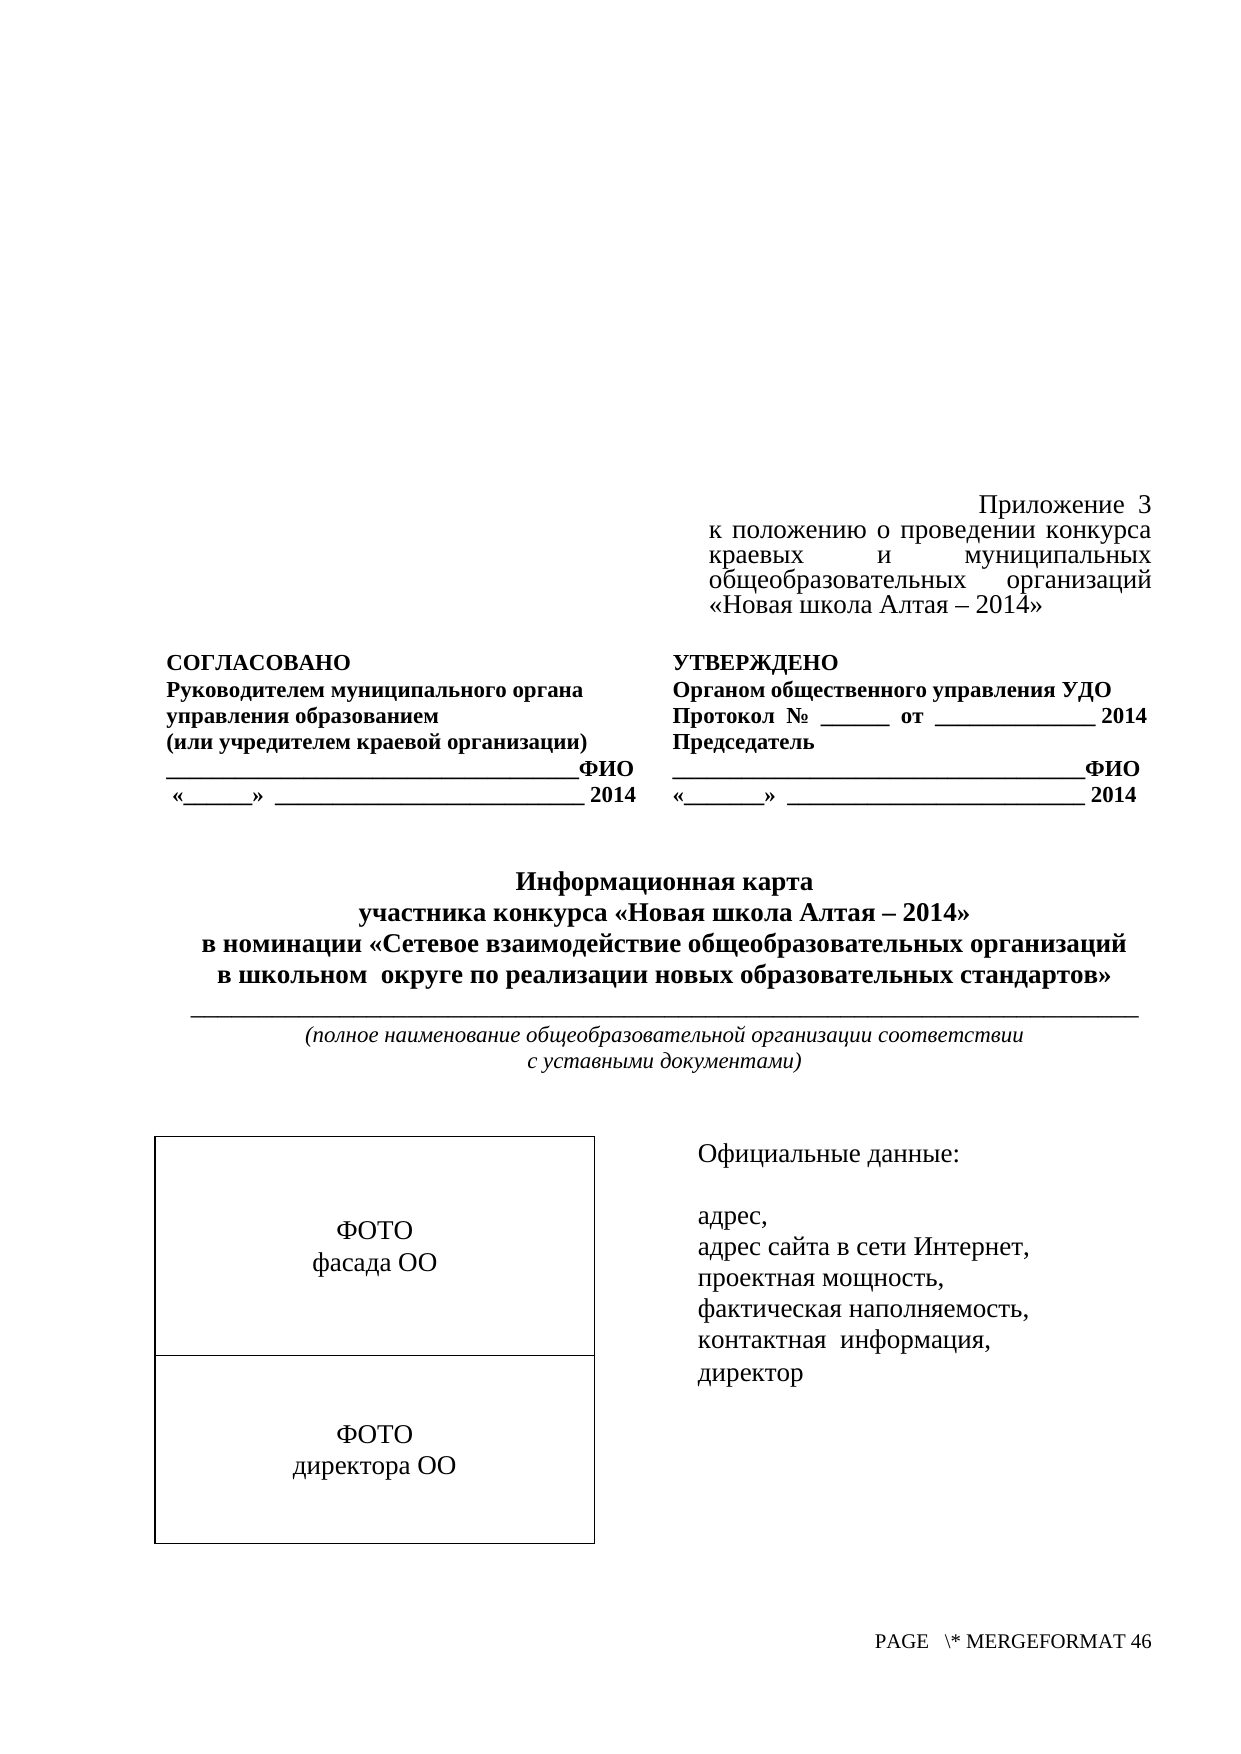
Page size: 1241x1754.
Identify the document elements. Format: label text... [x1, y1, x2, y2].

text в номинации «Сетевое взаимодействие общеобразовательных организаций [177, 927, 1152, 958]
text к положению о проведении конкурса краевых и муниципальных общеобразовательных организаций «Новая школа Алтая – 2014» [709, 518, 1152, 618]
table_header ФОТО фасада ОО [156, 1137, 594, 1355]
text в школьном округе по реализации новых образовательных стандартов» [177, 958, 1152, 989]
text Приложение 3 [177, 493, 1152, 518]
text (полное наименование общеобразовательной организации соответствии [177, 1021, 1152, 1047]
table_header Официальные данные: адрес, адрес сайта в сети Интернет, проектная мощность, фактическая наполняемость, контактная информация, [595, 1136, 1152, 1355]
table_cell директор [595, 1355, 1152, 1543]
text с уставными документами) [177, 1047, 1152, 1073]
table_header СОГЛАСОВАНО Руководителем муниципального органа управления образованием (или учредителем краевой организации) ____________________________________ФИО «______» ___________________________ 2014 [155, 649, 661, 834]
table_cell ФОТО директора ОО [156, 1356, 594, 1543]
text участника конкурса «Новая школа Алтая – 2014» [177, 896, 1152, 927]
text ______________________________________________________________________ [177, 989, 1152, 1021]
table_header УТВЕРЖДЕНО Органом общественного управления УДО Протокол № ______ от ______________ 2014 Председатель ____________________________________ФИО «_______» __________________________ 2014 [661, 649, 1163, 834]
text Информационная карта [177, 865, 1152, 896]
